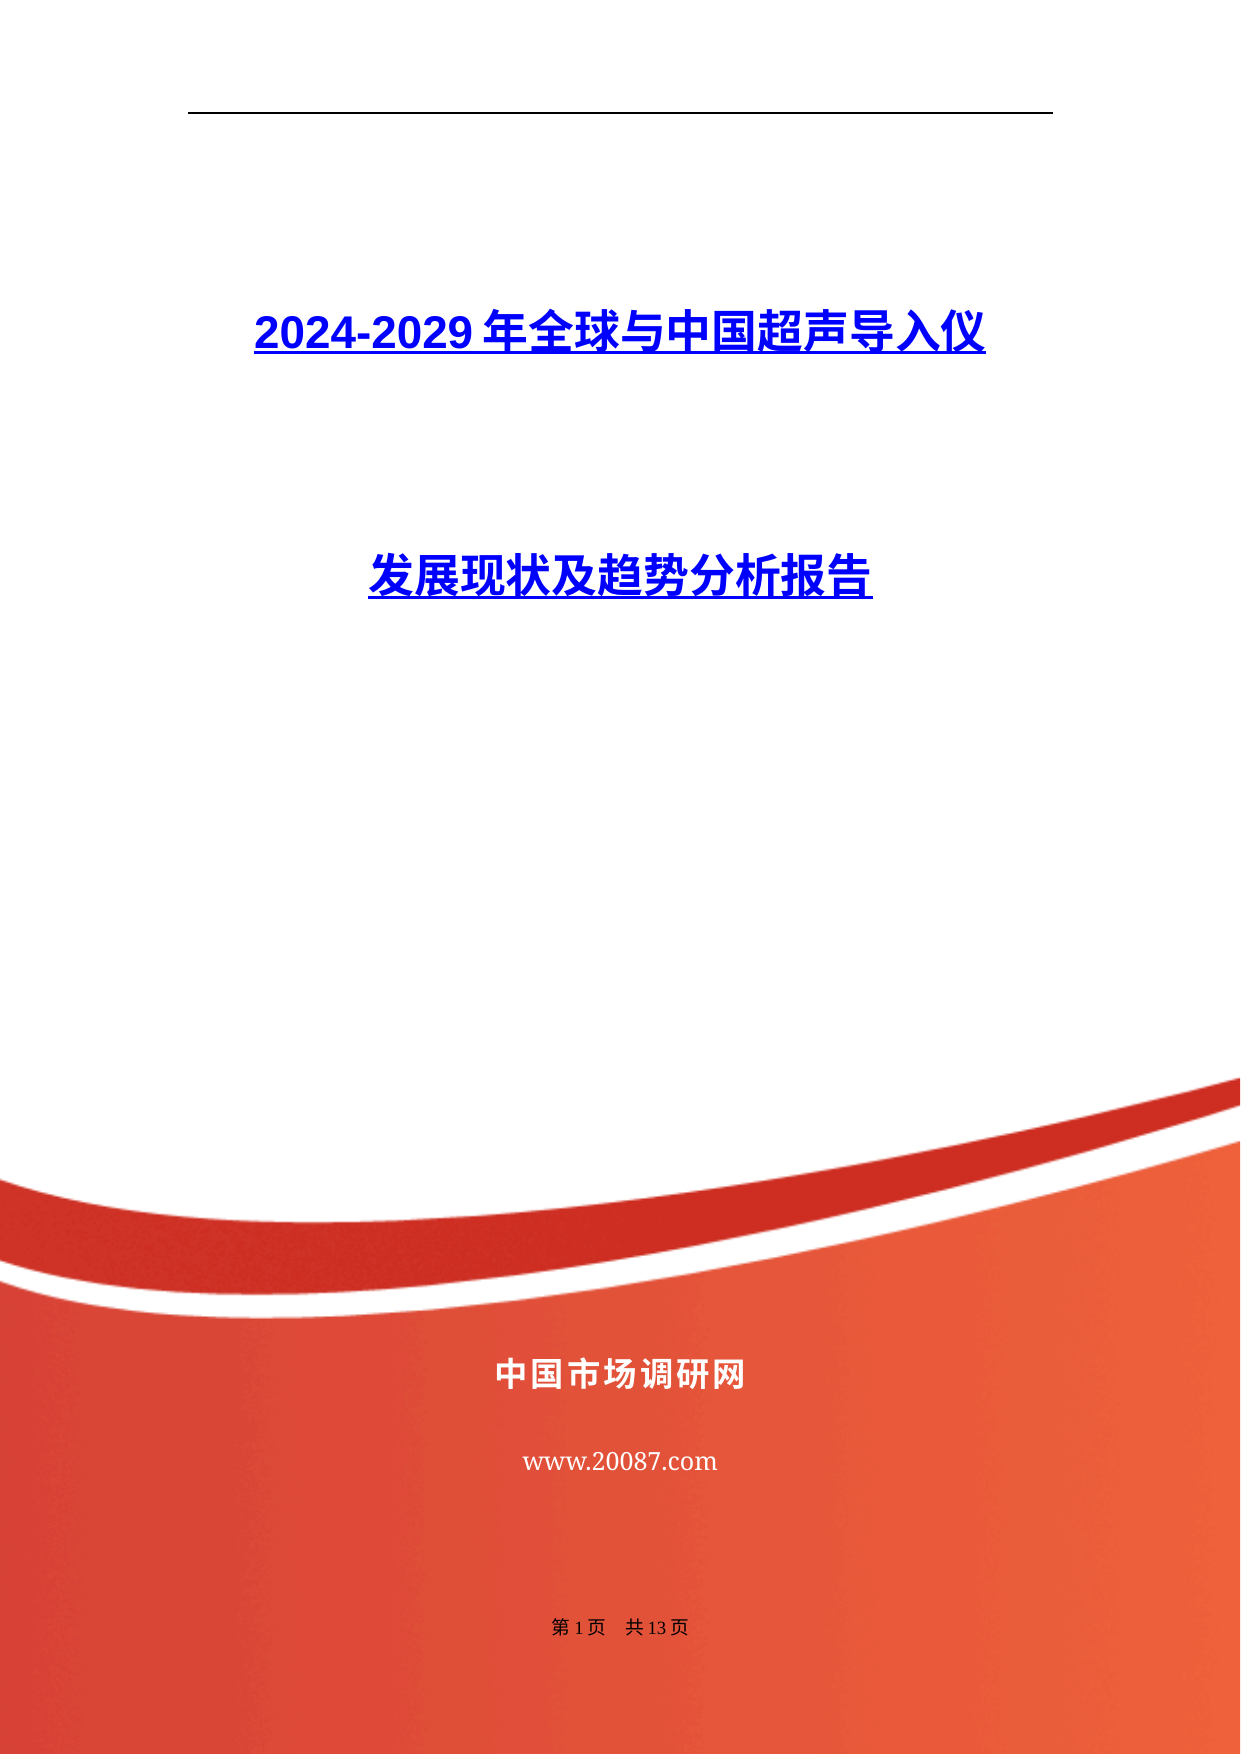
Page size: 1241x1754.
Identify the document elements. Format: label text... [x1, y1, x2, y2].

picture [0, 1006, 1241, 1754]
table_header 2024-2029年全球与中国超声导入仪发展现状及趋势分析报告 [188, 207, 1053, 773]
text www.20087.com [187, 1428, 1053, 1493]
subtitle 中国市场调研网 [187, 1339, 1053, 1404]
